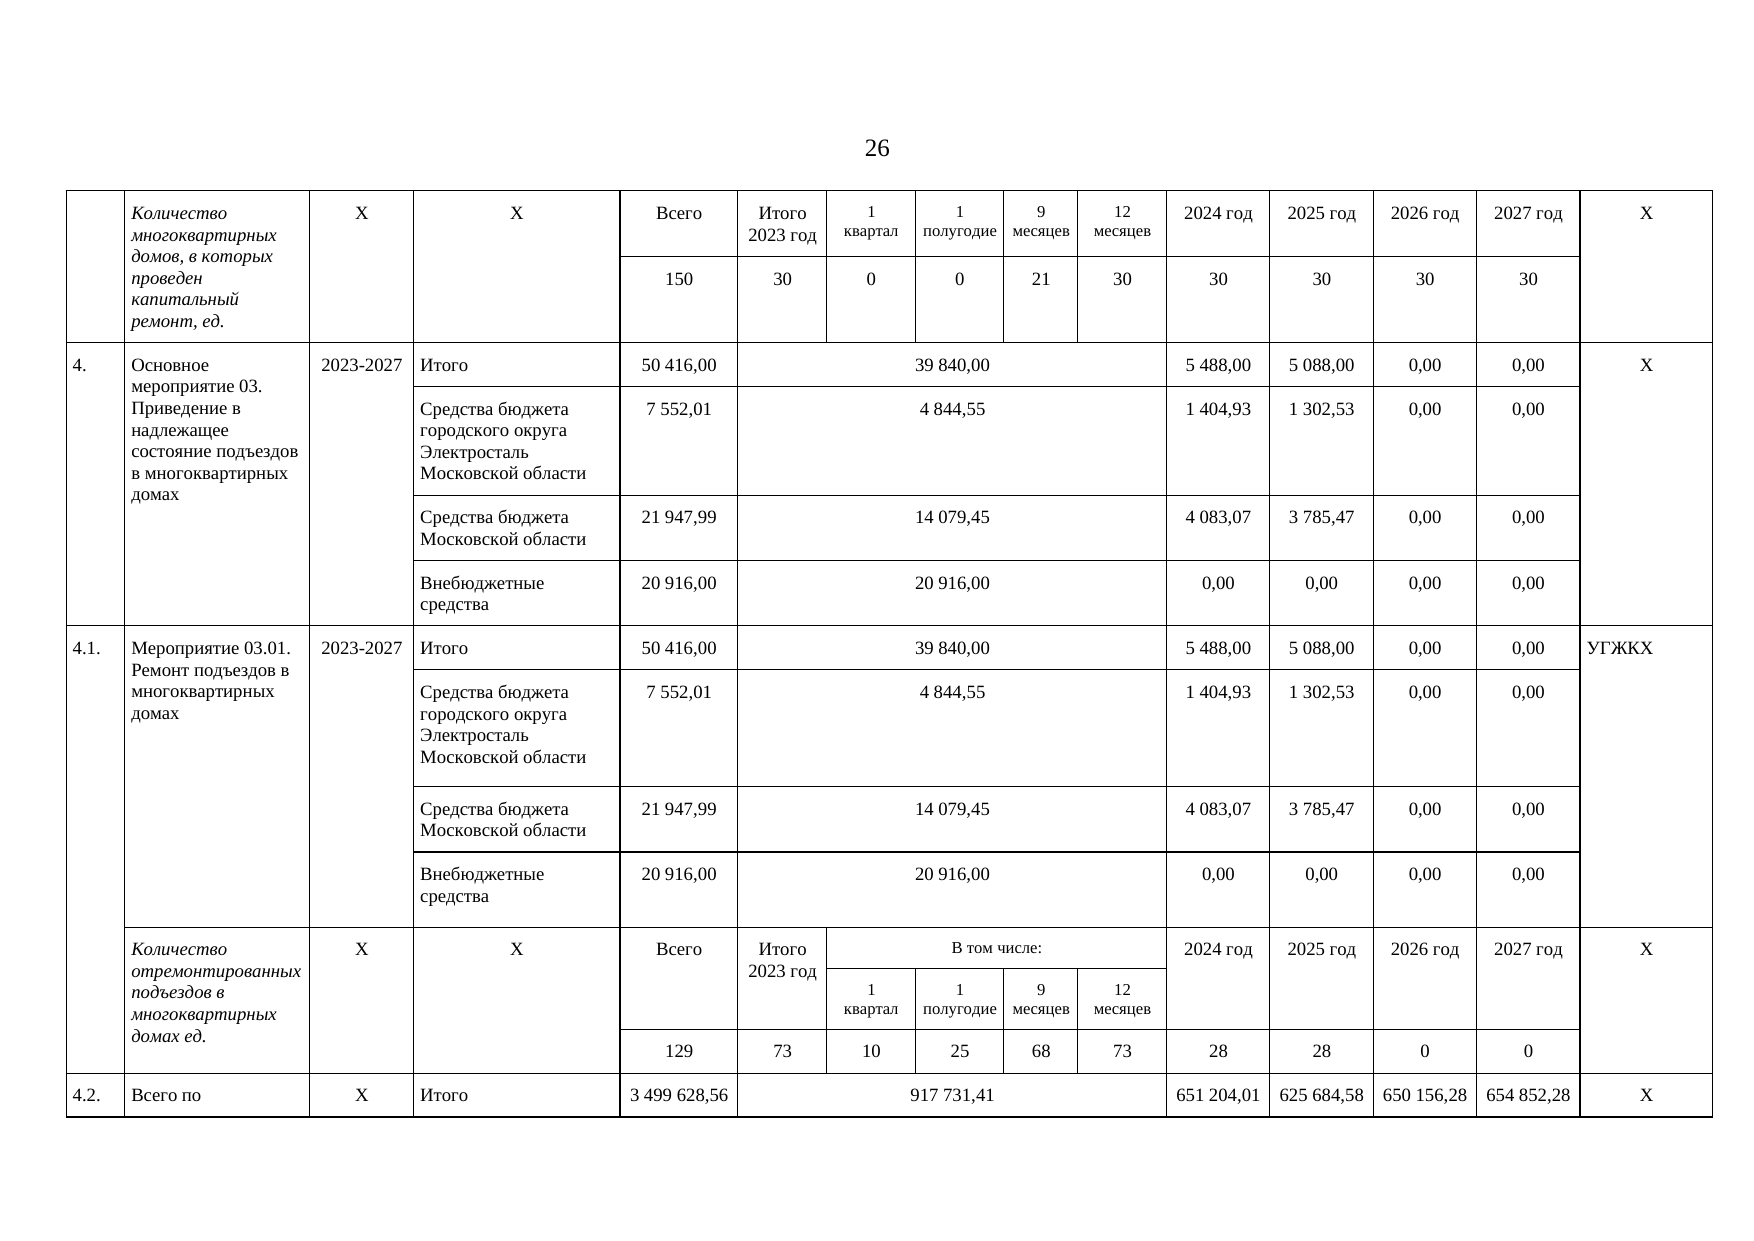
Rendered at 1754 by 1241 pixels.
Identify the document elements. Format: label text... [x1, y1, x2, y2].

table_cell 3 785,47 [1270, 496, 1373, 560]
table_cell 4 083,07 [1167, 496, 1269, 560]
table_cell 14 079,45 [738, 787, 1166, 851]
table_cell 650 156,28 [1374, 1074, 1476, 1116]
table_cell 917 731,41 [738, 1074, 1166, 1116]
table_cell 7 552,01 [621, 670, 737, 786]
table_cell 4.2. [67, 1074, 124, 1116]
table_cell 1 квартал [827, 969, 915, 1029]
table_cell 20 916,00 [738, 853, 1166, 927]
table_cell 0,00 [1374, 670, 1476, 786]
table_cell 1 404,93 [1167, 670, 1269, 786]
table_cell 0,00 [1477, 561, 1579, 625]
table_cell 4 844,55 [738, 387, 1166, 494]
table_cell Средства бюджета Московской области [414, 787, 619, 851]
table_cell 0,00 [1374, 787, 1476, 851]
table_cell 3 499 628,56 [621, 1074, 737, 1116]
table_cell 2027 год [1477, 928, 1579, 1029]
table_cell 4.1. [67, 626, 124, 1072]
table_cell 0,00 [1374, 387, 1476, 494]
table_cell Итого [414, 1074, 619, 1116]
table_cell 1 квартал [827, 191, 915, 256]
table_cell Средства бюджета городского округа Электросталь Московской области [414, 670, 619, 786]
table_cell Х [1581, 343, 1712, 625]
table_cell X [414, 928, 619, 1072]
table_cell 39 840,00 [738, 343, 1166, 386]
table_cell 129 [621, 1030, 737, 1072]
table_cell 12 месяцев [1078, 969, 1166, 1029]
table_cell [125, 191, 309, 342]
table_cell 30 [1078, 257, 1166, 342]
table_cell 4 083,07 [1167, 787, 1269, 851]
table_cell Итого 2023 год [738, 191, 826, 256]
table_cell 0,00 [1374, 626, 1476, 669]
table_cell 2025 год [1270, 928, 1373, 1029]
table_cell Итого 2023 год [738, 928, 826, 1029]
table_cell 1 302,53 [1270, 387, 1373, 494]
table_cell 30 [1270, 257, 1373, 342]
table_cell 21 [1004, 257, 1077, 342]
table_cell 68 [1004, 1030, 1077, 1072]
table_cell 0,00 [1167, 853, 1269, 927]
table_cell Средства бюджета Московской области [414, 496, 619, 560]
table_cell 20 916,00 [738, 561, 1166, 625]
table_cell 0,00 [1477, 670, 1579, 786]
table_cell 28 [1270, 1030, 1373, 1072]
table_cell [125, 1074, 309, 1116]
table_cell 0,00 [1477, 496, 1579, 560]
table_cell Внебюджетные средства [414, 853, 619, 927]
table_cell 2027 год [1477, 191, 1579, 256]
table_cell 0,00 [1374, 853, 1476, 927]
table_cell 2024 год [1167, 191, 1269, 256]
table_cell 73 [1078, 1030, 1166, 1072]
table_cell 654 852,28 [1477, 1074, 1579, 1116]
table_cell 0,00 [1374, 496, 1476, 560]
table_cell 2023-2027 [310, 626, 413, 927]
table_cell 2026 год [1374, 191, 1476, 256]
table_cell 20 916,00 [621, 853, 737, 927]
table_cell 0,00 [1374, 343, 1476, 386]
table_cell 2026 год [1374, 928, 1476, 1029]
table_cell 50 416,00 [621, 626, 737, 669]
table_cell 50 416,00 [621, 343, 737, 386]
table_cell Всего [621, 928, 737, 1029]
table_cell 5 488,00 [1167, 343, 1269, 386]
table_cell 0,00 [1477, 787, 1579, 851]
table_cell 0 [827, 257, 915, 342]
table_cell 21 947,99 [621, 496, 737, 560]
table_cell 2025 год [1270, 191, 1373, 256]
table_cell УГЖКХ [1581, 626, 1712, 927]
table_cell X [310, 928, 413, 1072]
table_cell 30 [738, 257, 826, 342]
table_cell Количество отремонтированных подъездов в многоквартирных домах ед. [125, 928, 309, 1072]
table_cell 0 [1477, 1030, 1579, 1072]
table_cell 0,00 [1270, 853, 1373, 927]
table_cell 9 месяцев [1004, 191, 1077, 256]
table_cell 4. [67, 343, 124, 625]
table_cell 0,00 [1477, 343, 1579, 386]
table_cell 9 месяцев [1004, 969, 1077, 1029]
table_cell 4 844,55 [738, 670, 1166, 786]
table_cell Мероприятие 03.01. Ремонт подъездов в многоквартирных домах [125, 626, 309, 927]
table_cell 1 404,93 [1167, 387, 1269, 494]
table_cell 7 552,01 [621, 387, 737, 494]
table_cell 651 204,01 [1167, 1074, 1269, 1116]
table_cell Средства бюджета городского округа Электросталь Московской области [414, 387, 619, 494]
table_cell 2024 год [1167, 928, 1269, 1029]
table_cell 1 полугодие [916, 969, 1003, 1029]
table_cell 0 [1374, 1030, 1476, 1072]
table_cell 1 полугодие [916, 191, 1003, 256]
table_cell 10 [827, 1030, 915, 1072]
table_cell X [1581, 191, 1712, 342]
table_cell Основное мероприятие 03. Приведение в надлежащее состояние подъездов в многоквартирных домах [125, 343, 309, 625]
table_cell 1 302,53 [1270, 670, 1373, 786]
table_cell 0,00 [1477, 853, 1579, 927]
table_cell 5 088,00 [1270, 626, 1373, 669]
table_cell Х [310, 1074, 413, 1116]
table_cell X [1581, 928, 1712, 1072]
table_cell Х [1581, 1074, 1712, 1116]
table_cell 25 [916, 1030, 1003, 1072]
table_cell 12 месяцев [1078, 191, 1166, 256]
table_cell 0,00 [1167, 561, 1269, 625]
table_cell 28 [1167, 1030, 1269, 1072]
table_cell В том числе: [827, 928, 1166, 968]
table_cell 5 488,00 [1167, 626, 1269, 669]
table_cell 625 684,58 [1270, 1074, 1373, 1116]
table_cell 2023-2027 [310, 343, 413, 625]
table_cell 21 947,99 [621, 787, 737, 851]
table_cell Итого [414, 343, 619, 386]
table_cell 20 916,00 [621, 561, 737, 625]
table_cell X [310, 191, 413, 342]
table_cell 0,00 [1477, 387, 1579, 494]
table_cell 5 088,00 [1270, 343, 1373, 386]
table_cell 14 079,45 [738, 496, 1166, 560]
table_cell 30 [1477, 257, 1579, 342]
table_cell 150 [621, 257, 737, 342]
table_cell 39 840,00 [738, 626, 1166, 669]
table_cell 0,00 [1477, 626, 1579, 669]
table_cell 30 [1167, 257, 1269, 342]
table_cell 3 785,47 [1270, 787, 1373, 851]
table_cell 0,00 [1270, 561, 1373, 625]
table_cell 30 [1374, 257, 1476, 342]
table_cell 0,00 [1374, 561, 1476, 625]
table_cell Всего [621, 191, 737, 256]
table_cell X [414, 191, 619, 342]
table_cell 0 [916, 257, 1003, 342]
table_cell Итого [414, 626, 619, 669]
table_cell Внебюджетные средства [414, 561, 619, 625]
table_cell 73 [738, 1030, 826, 1072]
